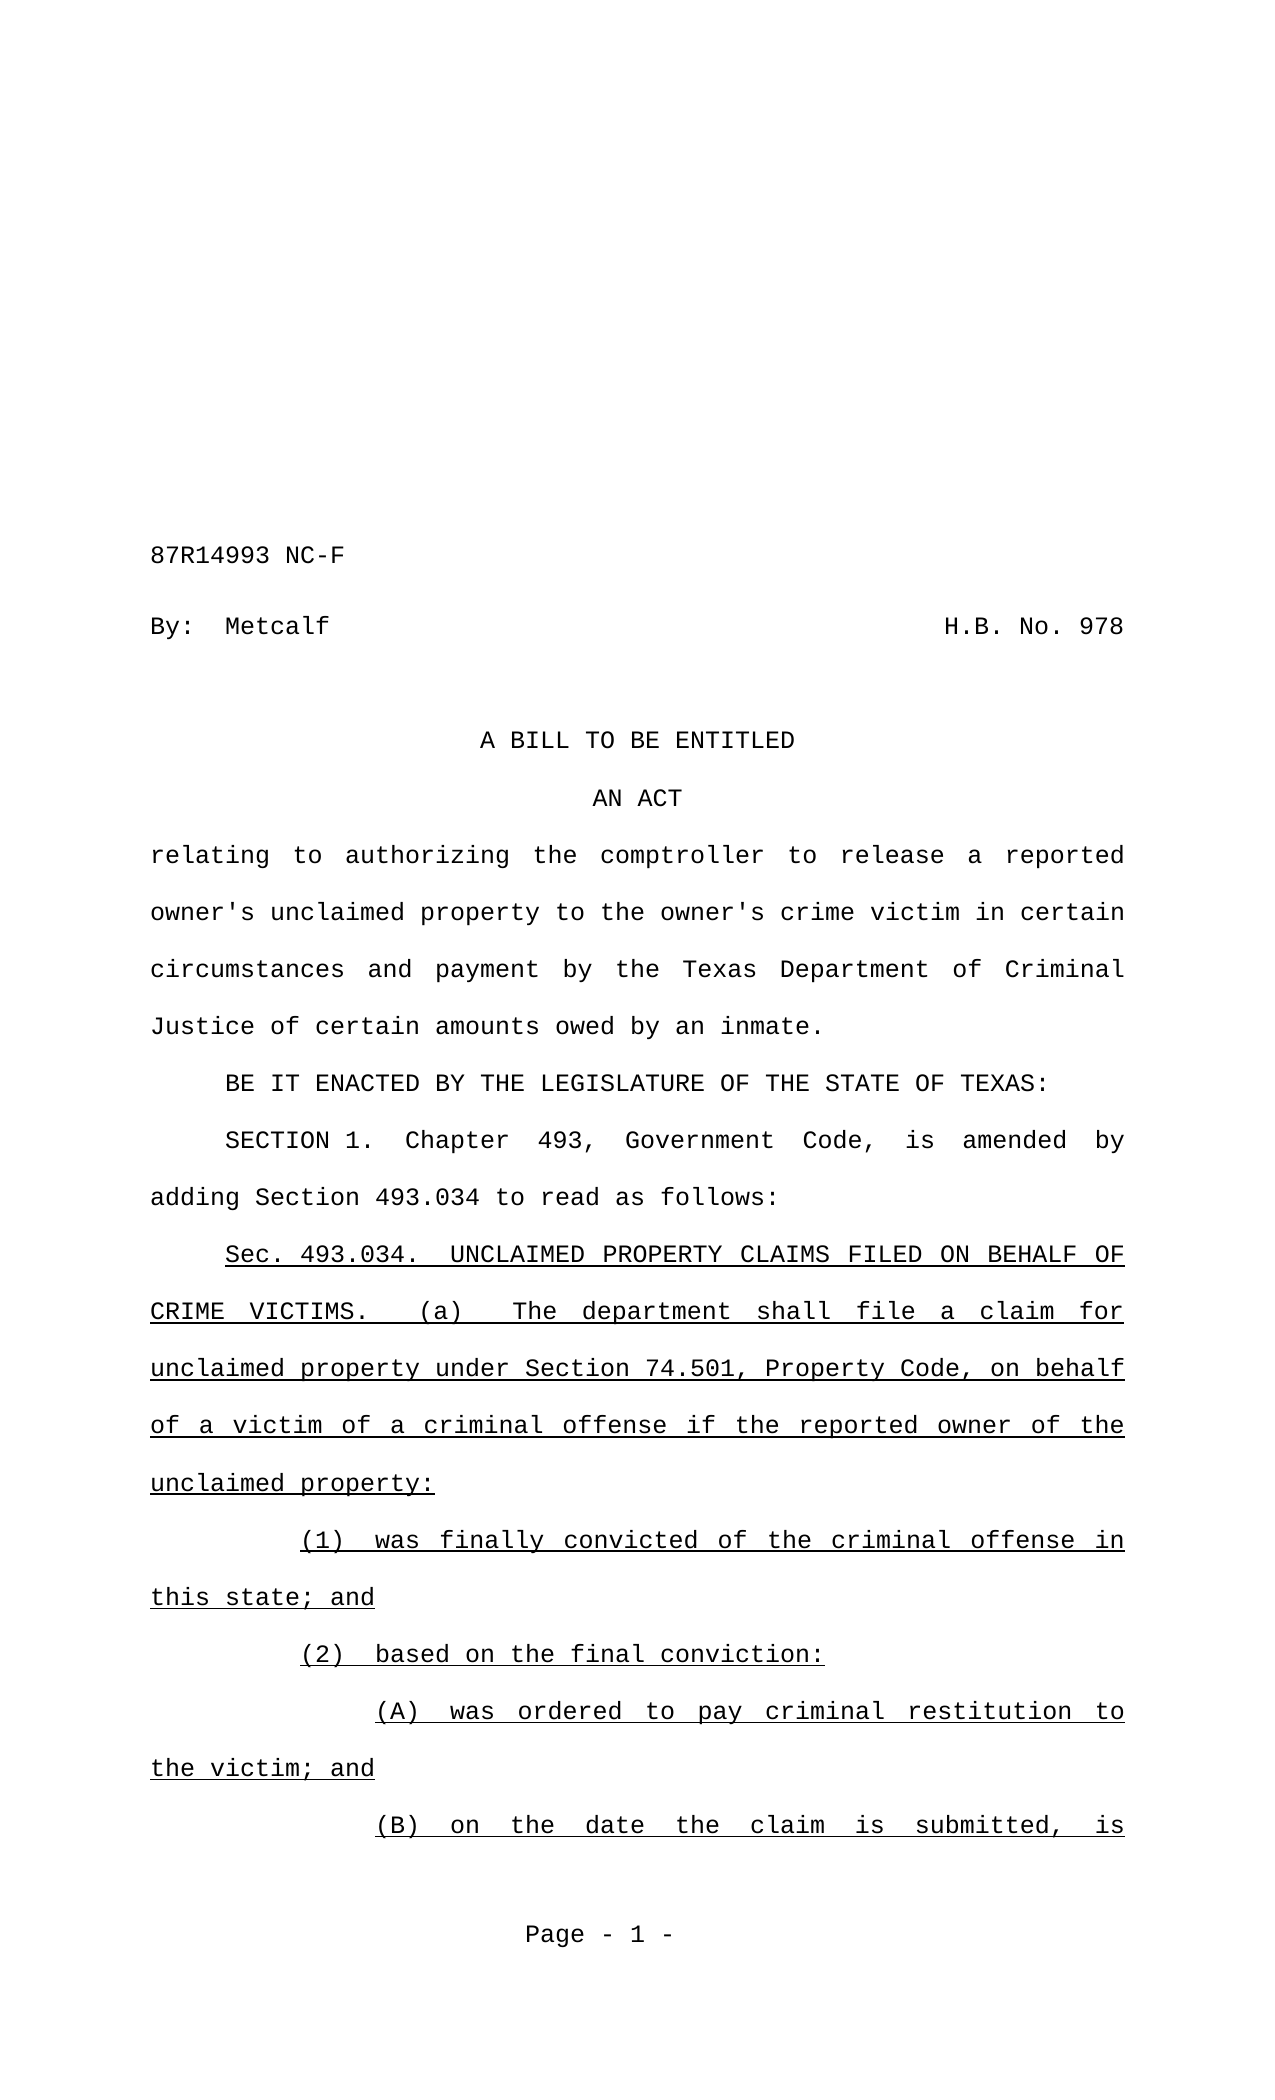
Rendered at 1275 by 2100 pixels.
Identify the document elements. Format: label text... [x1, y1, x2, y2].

text By: Metcalf H.B. No. 978 [150, 614, 1125, 642]
text Sec. 493.034. UNCLAIMED PROPERTY CLAIMS FILED ON BEHALF OF CRIME VICTIMS. (a) The department shall file a claim for unclaimed property under Section 74.501, Property Code, on behalf of a victim of a criminal offense if the reported owner of the unclaimed property: [150, 1381, 1125, 1436]
text (1) was finally convicted of the criminal offense in this state; and [150, 1527, 1125, 1613]
text (2) based on the final conviction: [150, 1641, 1125, 1670]
text relating to authorizing the comptroller to release a reported owner's unclaimed property to the owner's crime victim in certain circumstances and payment by the Texas Department of Criminal Justice of certain amounts owed by an inmate. [150, 842, 1125, 1042]
text Sec. 493.034. UNCLAIMED PROPERTY CLAIMS FILED ON BEHALF OF CRIME VICTIMS. (a) The department shall file a claim for unclaimed property under Section 74.501, Property Code, on behalf of a victim of a criminal offense if the reported owner of the unclaimed property: [150, 1242, 1125, 1379]
text SECTION 1. Chapter 493, Government Code, is amended by adding Section 493.034 to read as follows: [150, 1127, 1125, 1213]
text AN ACT [150, 785, 1125, 813]
text 87R14993 NC-F [150, 542, 1125, 571]
text Sec. 493.034. UNCLAIMED PROPERTY CLAIMS FILED ON BEHALF OF CRIME VICTIMS. (a) The department shall file a claim for unclaimed property under Section 74.501, Property Code, on behalf of a victim of a criminal offense if the reported owner of the unclaimed property: [150, 1438, 1125, 1498]
text A BILL TO BE ENTITLED [150, 728, 1125, 756]
text BE IT ENACTED BY THE LEGISLATURE OF THE STATE OF TEXAS: [150, 1070, 1125, 1099]
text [150, 1812, 1125, 1841]
text (A) was ordered to pay criminal restitution to the victim; and [150, 1698, 1125, 1784]
